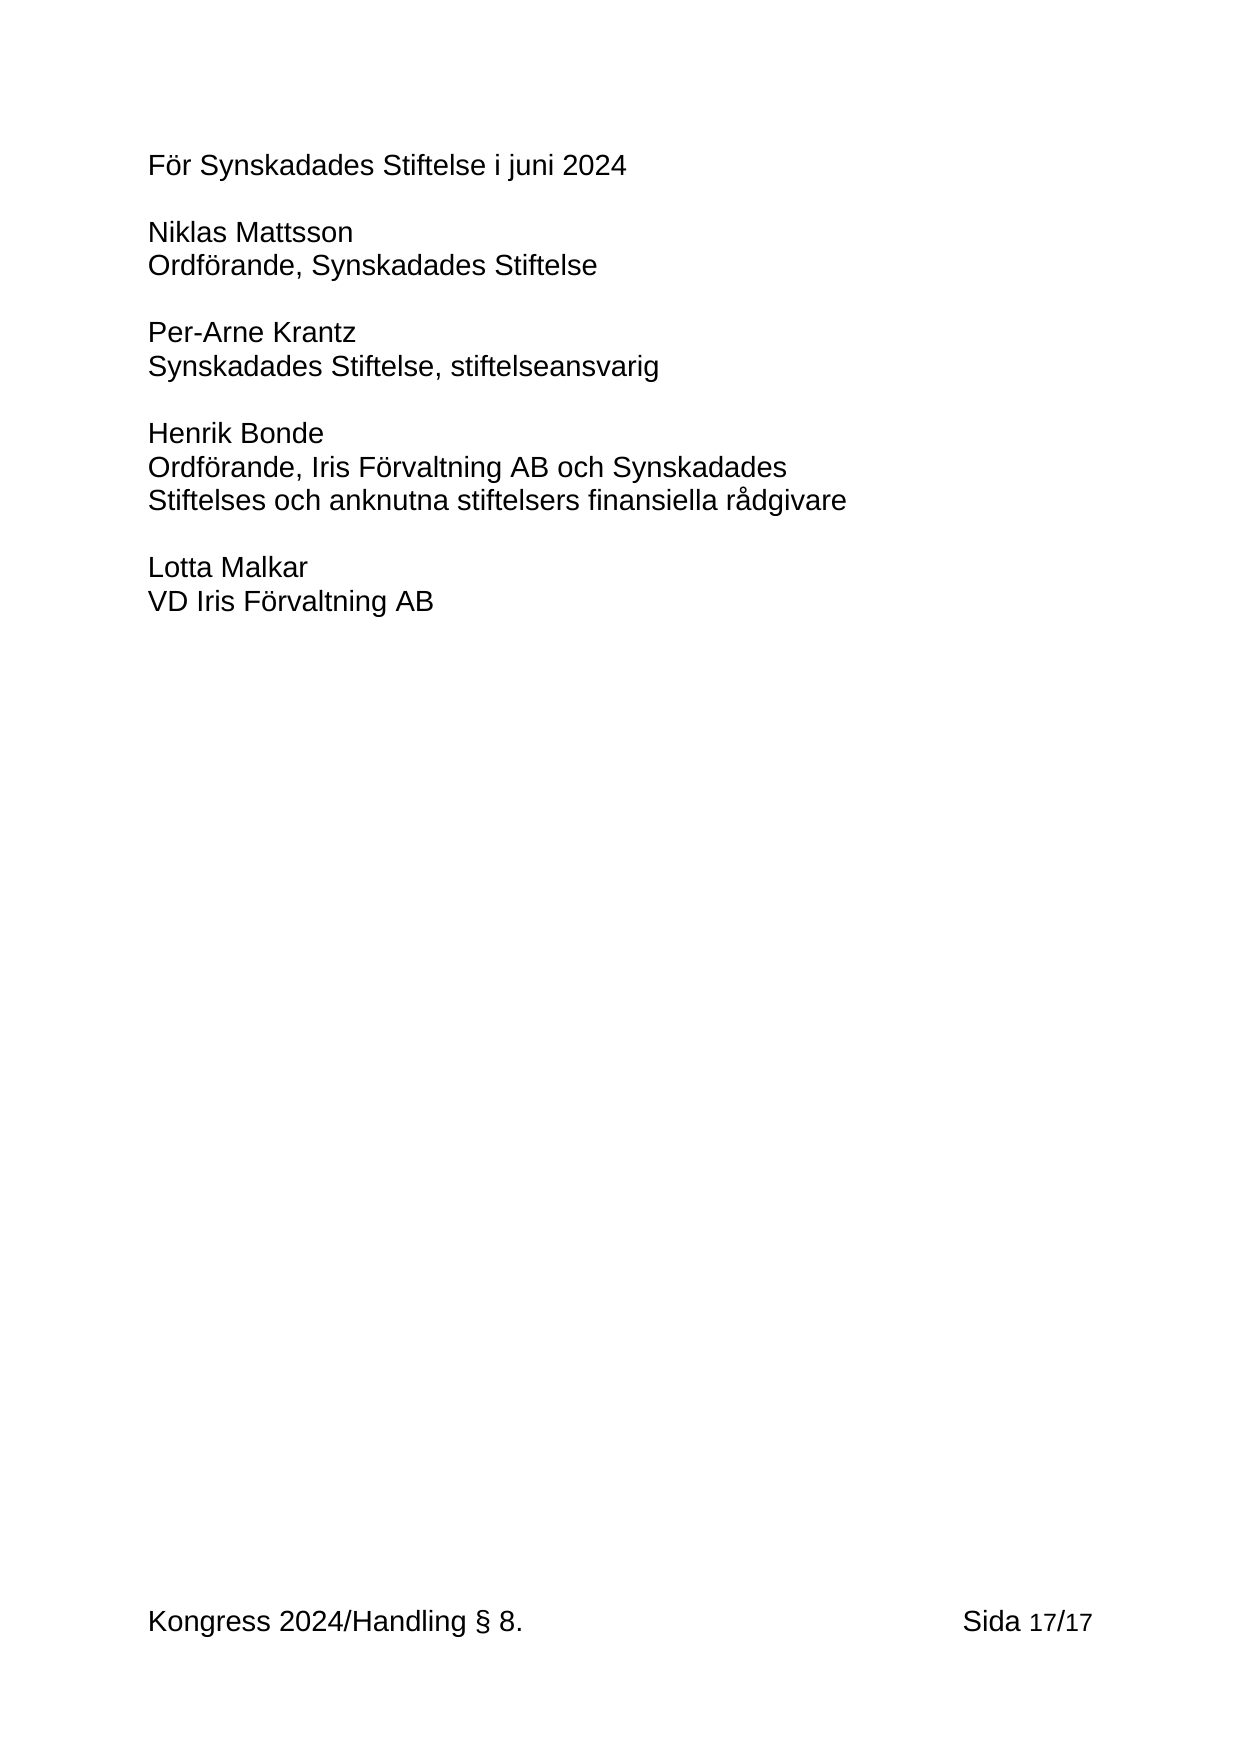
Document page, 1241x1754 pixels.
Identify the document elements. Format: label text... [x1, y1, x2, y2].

text VD Iris Förvaltning AB [148, 584, 1152, 617]
text Stiftelses och anknutna stiftelsers finansiella rådgivare [148, 483, 1152, 517]
text Synskadades Stiftelse, stiftelseansvarig [148, 349, 1152, 382]
text Per-Arne Krantz [148, 315, 1152, 349]
text Henrik Bonde [148, 416, 1152, 449]
text Ordförande, Iris Förvaltning AB och Synskadades [148, 449, 1152, 483]
text Ordförande, Synskadades Stiftelse [148, 248, 1152, 282]
text För Synskadades Stiftelse i juni 2024 [148, 148, 1092, 181]
text Lotta Malkar [148, 550, 1152, 584]
text Niklas Mattsson [148, 215, 1152, 248]
